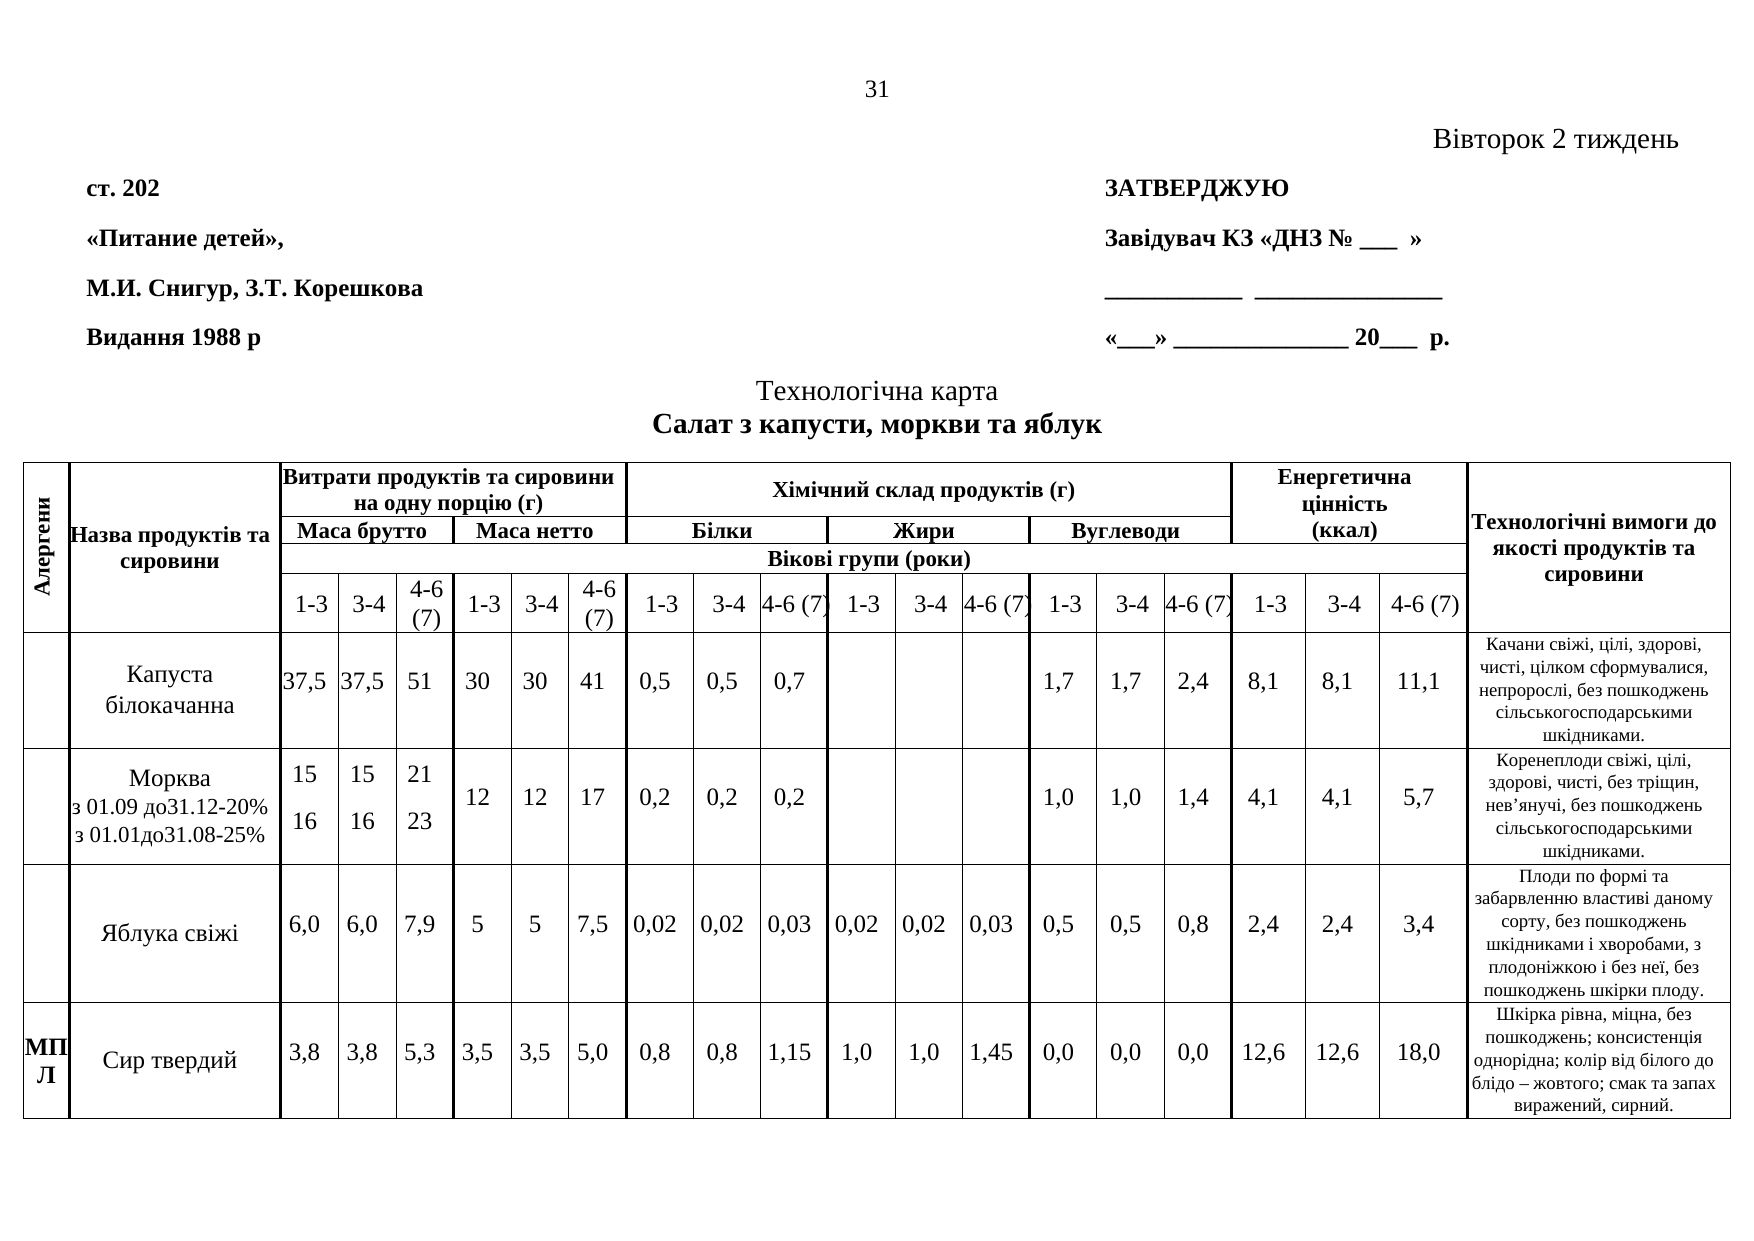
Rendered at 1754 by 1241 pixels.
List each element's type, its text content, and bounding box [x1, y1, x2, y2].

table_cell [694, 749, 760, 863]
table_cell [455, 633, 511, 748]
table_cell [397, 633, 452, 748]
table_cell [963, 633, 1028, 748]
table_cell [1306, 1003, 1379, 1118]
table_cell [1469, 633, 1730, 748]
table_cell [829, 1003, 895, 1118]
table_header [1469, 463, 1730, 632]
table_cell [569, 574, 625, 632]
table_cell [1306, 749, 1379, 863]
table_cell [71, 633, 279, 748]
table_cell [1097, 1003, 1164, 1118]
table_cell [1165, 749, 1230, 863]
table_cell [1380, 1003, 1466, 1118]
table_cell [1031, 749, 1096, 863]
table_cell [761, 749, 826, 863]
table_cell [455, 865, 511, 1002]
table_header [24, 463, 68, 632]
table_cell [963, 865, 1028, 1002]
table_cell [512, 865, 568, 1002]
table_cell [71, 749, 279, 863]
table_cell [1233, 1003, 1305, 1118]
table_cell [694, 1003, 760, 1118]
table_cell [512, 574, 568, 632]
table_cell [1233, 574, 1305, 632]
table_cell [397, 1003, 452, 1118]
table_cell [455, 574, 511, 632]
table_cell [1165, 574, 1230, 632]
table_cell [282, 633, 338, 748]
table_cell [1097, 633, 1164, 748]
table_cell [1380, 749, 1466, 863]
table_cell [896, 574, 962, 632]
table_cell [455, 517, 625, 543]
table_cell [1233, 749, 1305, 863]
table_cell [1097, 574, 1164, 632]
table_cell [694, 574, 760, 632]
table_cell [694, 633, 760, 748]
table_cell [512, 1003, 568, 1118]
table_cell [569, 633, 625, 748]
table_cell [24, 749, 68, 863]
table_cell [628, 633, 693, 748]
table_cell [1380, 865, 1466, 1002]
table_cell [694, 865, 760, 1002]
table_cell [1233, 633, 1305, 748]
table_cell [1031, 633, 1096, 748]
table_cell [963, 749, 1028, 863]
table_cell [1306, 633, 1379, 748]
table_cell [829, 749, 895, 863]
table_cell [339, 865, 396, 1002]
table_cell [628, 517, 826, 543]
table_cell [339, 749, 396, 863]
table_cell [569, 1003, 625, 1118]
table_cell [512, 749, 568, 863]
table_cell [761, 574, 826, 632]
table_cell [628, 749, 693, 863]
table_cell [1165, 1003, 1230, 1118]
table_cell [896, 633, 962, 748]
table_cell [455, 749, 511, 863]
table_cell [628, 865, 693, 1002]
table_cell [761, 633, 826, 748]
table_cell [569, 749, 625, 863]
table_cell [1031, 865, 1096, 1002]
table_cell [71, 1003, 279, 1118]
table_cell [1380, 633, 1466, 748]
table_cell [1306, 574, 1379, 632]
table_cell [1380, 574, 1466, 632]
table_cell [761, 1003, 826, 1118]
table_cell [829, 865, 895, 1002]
text Вівторок 2 тиждень [75, 121, 1679, 155]
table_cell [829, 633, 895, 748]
text Салат з капусти, моркви та яблук [75, 406, 1679, 440]
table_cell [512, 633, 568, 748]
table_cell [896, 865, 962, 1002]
text Технологічна карта [75, 373, 1679, 406]
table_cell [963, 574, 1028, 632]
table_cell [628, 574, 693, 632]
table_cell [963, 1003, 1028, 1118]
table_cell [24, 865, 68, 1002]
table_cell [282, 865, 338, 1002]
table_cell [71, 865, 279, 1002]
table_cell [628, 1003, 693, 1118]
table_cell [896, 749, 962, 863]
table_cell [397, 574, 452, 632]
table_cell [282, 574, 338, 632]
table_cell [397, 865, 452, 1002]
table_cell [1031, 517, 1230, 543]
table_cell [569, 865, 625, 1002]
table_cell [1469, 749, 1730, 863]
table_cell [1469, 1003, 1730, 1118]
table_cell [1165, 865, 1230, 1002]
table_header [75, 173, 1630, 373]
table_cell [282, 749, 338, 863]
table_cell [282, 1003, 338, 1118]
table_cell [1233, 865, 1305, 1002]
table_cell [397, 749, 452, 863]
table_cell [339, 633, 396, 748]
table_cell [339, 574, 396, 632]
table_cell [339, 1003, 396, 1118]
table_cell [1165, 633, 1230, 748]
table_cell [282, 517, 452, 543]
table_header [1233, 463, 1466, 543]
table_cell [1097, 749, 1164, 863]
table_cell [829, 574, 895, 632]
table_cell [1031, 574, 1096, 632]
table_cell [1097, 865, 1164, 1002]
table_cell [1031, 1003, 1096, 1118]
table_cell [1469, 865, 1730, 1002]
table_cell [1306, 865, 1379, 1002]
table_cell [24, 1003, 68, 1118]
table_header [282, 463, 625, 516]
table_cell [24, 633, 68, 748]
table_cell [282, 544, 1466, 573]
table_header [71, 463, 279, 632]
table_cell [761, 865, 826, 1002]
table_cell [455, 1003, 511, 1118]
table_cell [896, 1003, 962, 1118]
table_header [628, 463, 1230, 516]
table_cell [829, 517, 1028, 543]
